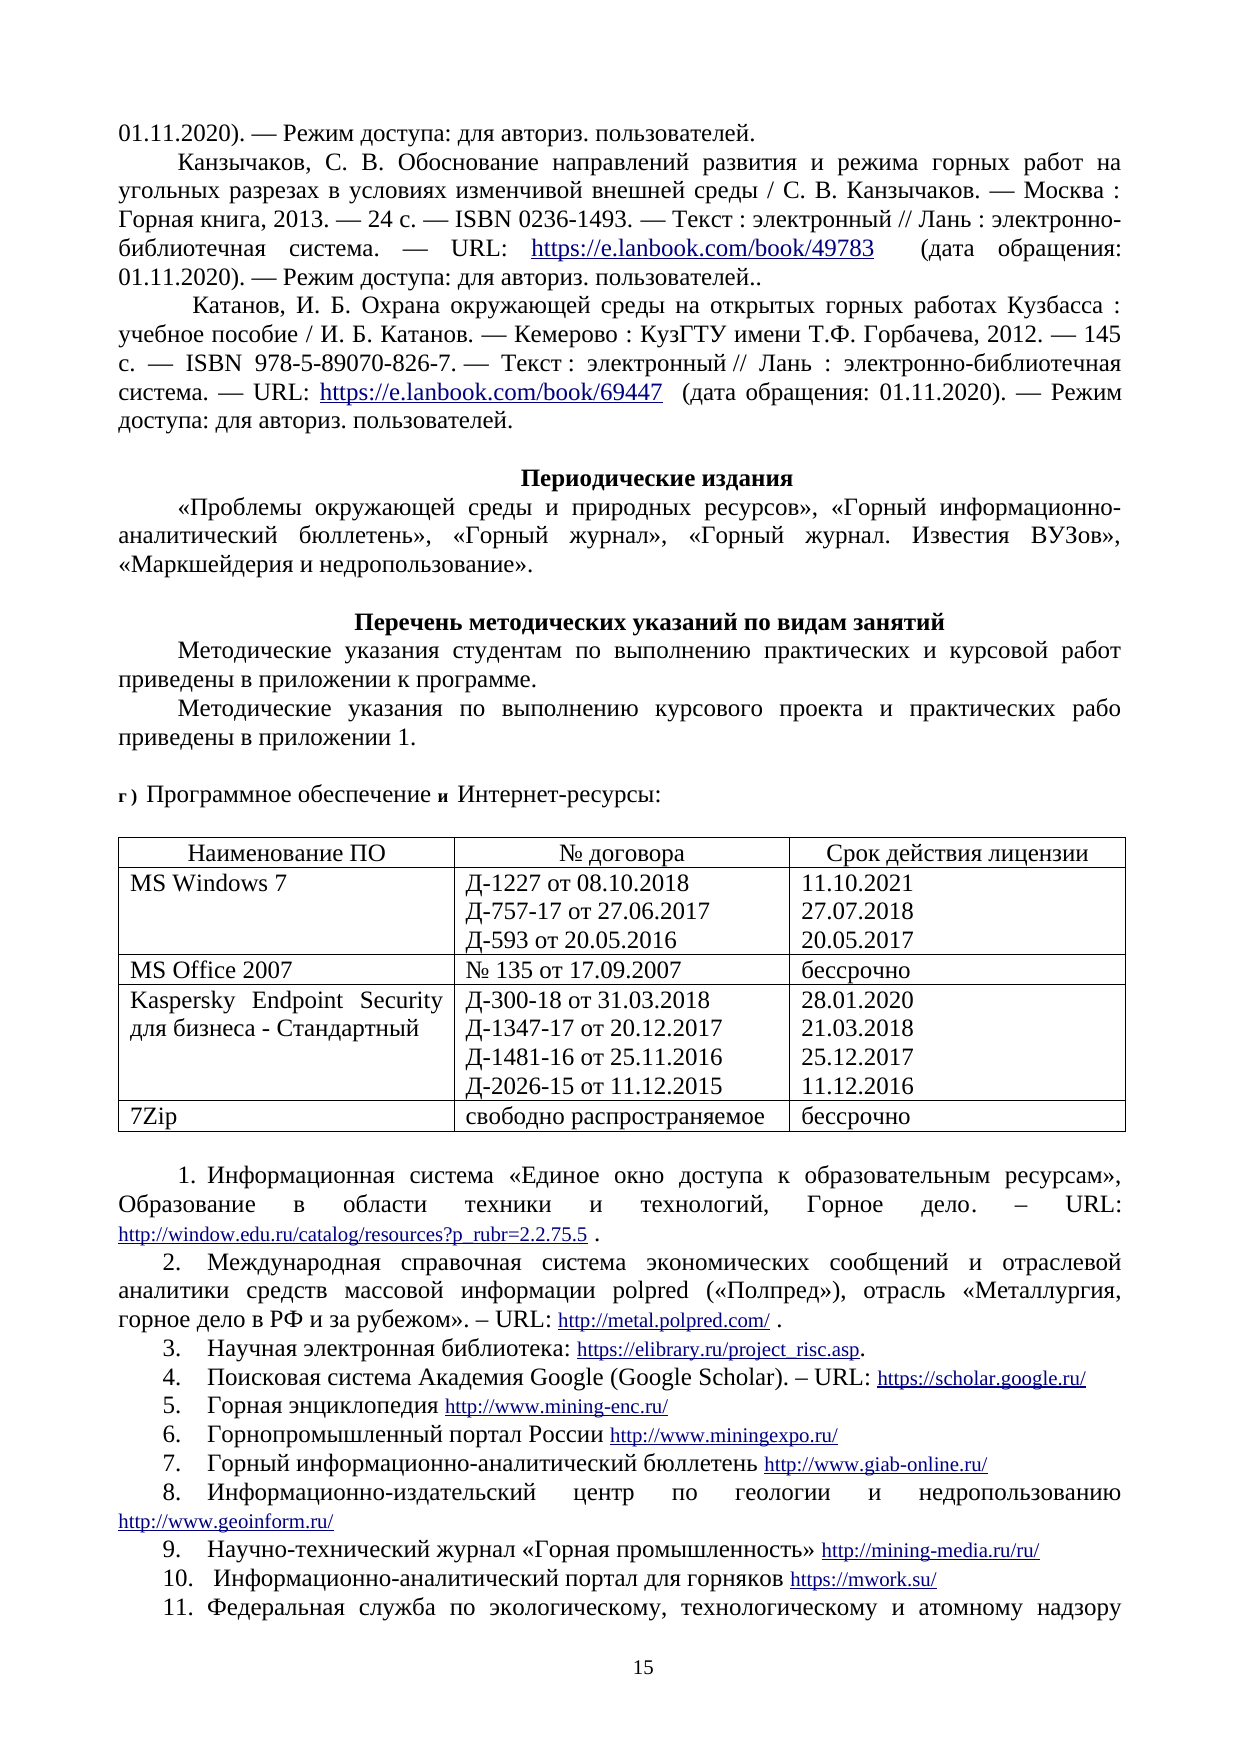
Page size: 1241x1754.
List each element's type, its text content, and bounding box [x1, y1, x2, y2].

list Горная энциклопедия http://www.mining-enc.ru/ [118, 1391, 1122, 1419]
table_header № договора [455, 838, 789, 867]
list Научно-технический журнал «Горная промышленность» http://mining-media.ru/ru/ [118, 1534, 1122, 1563]
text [118, 118, 1122, 147]
table_cell Kaspersky Endpoint Security для бизнеса - Стандартный [119, 985, 454, 1100]
list Горнопромышленный портал России http://www.miningexpo.ru/ [118, 1419, 1122, 1448]
text «Проблемы окружающей среды и природных ресурсов», «Горный информационно-аналитический бюллетень», «Горный журнал», «Горный журнал. Известия ВУЗов», «Маркшейдерия и недропользование». [118, 492, 1122, 578]
list Информационно-аналитический портал для горняков https://mwork.su/ [118, 1563, 1122, 1592]
list Поисковая система Академия Google (Google Scholar). – URL: https://scholar.google.ru/ [118, 1362, 1122, 1391]
list Информационная система «Единое окно доступа к образовательным ресурсам», Образование в области техники и технологий, Горное дело. – URL: http://window.edu.ru/catalog/resources?p_rubr=2.2.75.5 . [118, 1161, 1122, 1247]
table_cell № 135 от 17.09.2007 [455, 955, 789, 984]
table_cell Д-300-18 от 31.03.2018 Д-1347-17 от 20.12.2017 Д-1481-16 от 25.11.2016 Д-2026-15 от 11.12.2015 [455, 985, 789, 1100]
table_cell MS Windows 7 [119, 868, 454, 954]
table_header Наименование ПО [119, 838, 454, 867]
table_header Срок действия лицензии [790, 838, 1125, 867]
table_cell 11.10.2021 27.07.2018 20.05.2017 [790, 868, 1125, 954]
table_cell 28.01.2020 21.03.2018 25.12.2017 11.12.2016 [790, 985, 1125, 1100]
table_cell бессрочно [790, 1101, 1125, 1131]
text Канзычаков, С. В. Обоснование направлений развития и режима горных работ на угольных разрезах в условиях изменчивой внешней среды / С. В. Канзычаков. — Москва : Горная книга, 2013. — 24 с. — ISBN 0236-1493. — Текст : электронный // Лань : электронно-библиотечная система. — URL: https://e.lanbook.com/book/49783 (дата обращения: 01.11.2020). — Режим доступа: для авториз. пользователей.. [118, 147, 1122, 291]
table_cell бессрочно [790, 955, 1125, 984]
table_cell Д-1227 от 08.10.2018 Д-757-17 от 27.06.2017 Д-593 от 20.05.2016 [455, 868, 789, 954]
list Информационно-издательский центр по геологии и недропользованию http://www.geoinform.ru/ [118, 1477, 1122, 1534]
text г) Программное обеспечение и Интернет-ресурсы: [118, 779, 1122, 808]
list Горный информационно-аналитический бюллетень http://www.giab-online.ru/ [118, 1448, 1122, 1477]
text Методические указания студентам по выполнению практических и курсовой работ приведены в приложении к программе. [118, 636, 1122, 693]
text Перечень методических указаний по видам занятий [118, 607, 1122, 636]
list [118, 1592, 1122, 1621]
list Научная электронная библиотека: https://elibrary.ru/project_risc.asp. [118, 1333, 1122, 1362]
text Методические указания по выполнению курсового проекта и практических рабо приведены в приложении 1. [118, 693, 1122, 751]
table_cell 7Zip [119, 1101, 454, 1131]
text Периодические издания [118, 463, 1122, 492]
text Катанов, И. Б. Охрана окружающей среды на открытых горных работах Кузбасса : учебное пособие / И. Б. Катанов. — Кемерово : КузГТУ имени Т.Ф. Горбачева, 2012. — 145 с. — ISBN 978-5-89070-826-7. — Текст : электронный // Лань : электронно-библиотечная система. — URL: https://e.lanbook.com/book/69447 (дата обращения: 01.11.2020). — Режим доступа: для авториз. пользователей. [118, 291, 1122, 434]
table_cell свободно распространяемое [455, 1101, 789, 1131]
list Международная справочная система экономических сообщений и отраслевой аналитики средств массовой информации polpred («Полпред»), отрасль «Металлургия, горное дело в РФ и за рубежом». – URL: http://metal.polpred.com/ . [118, 1247, 1122, 1333]
table_cell MS Office 2007 [119, 955, 454, 984]
